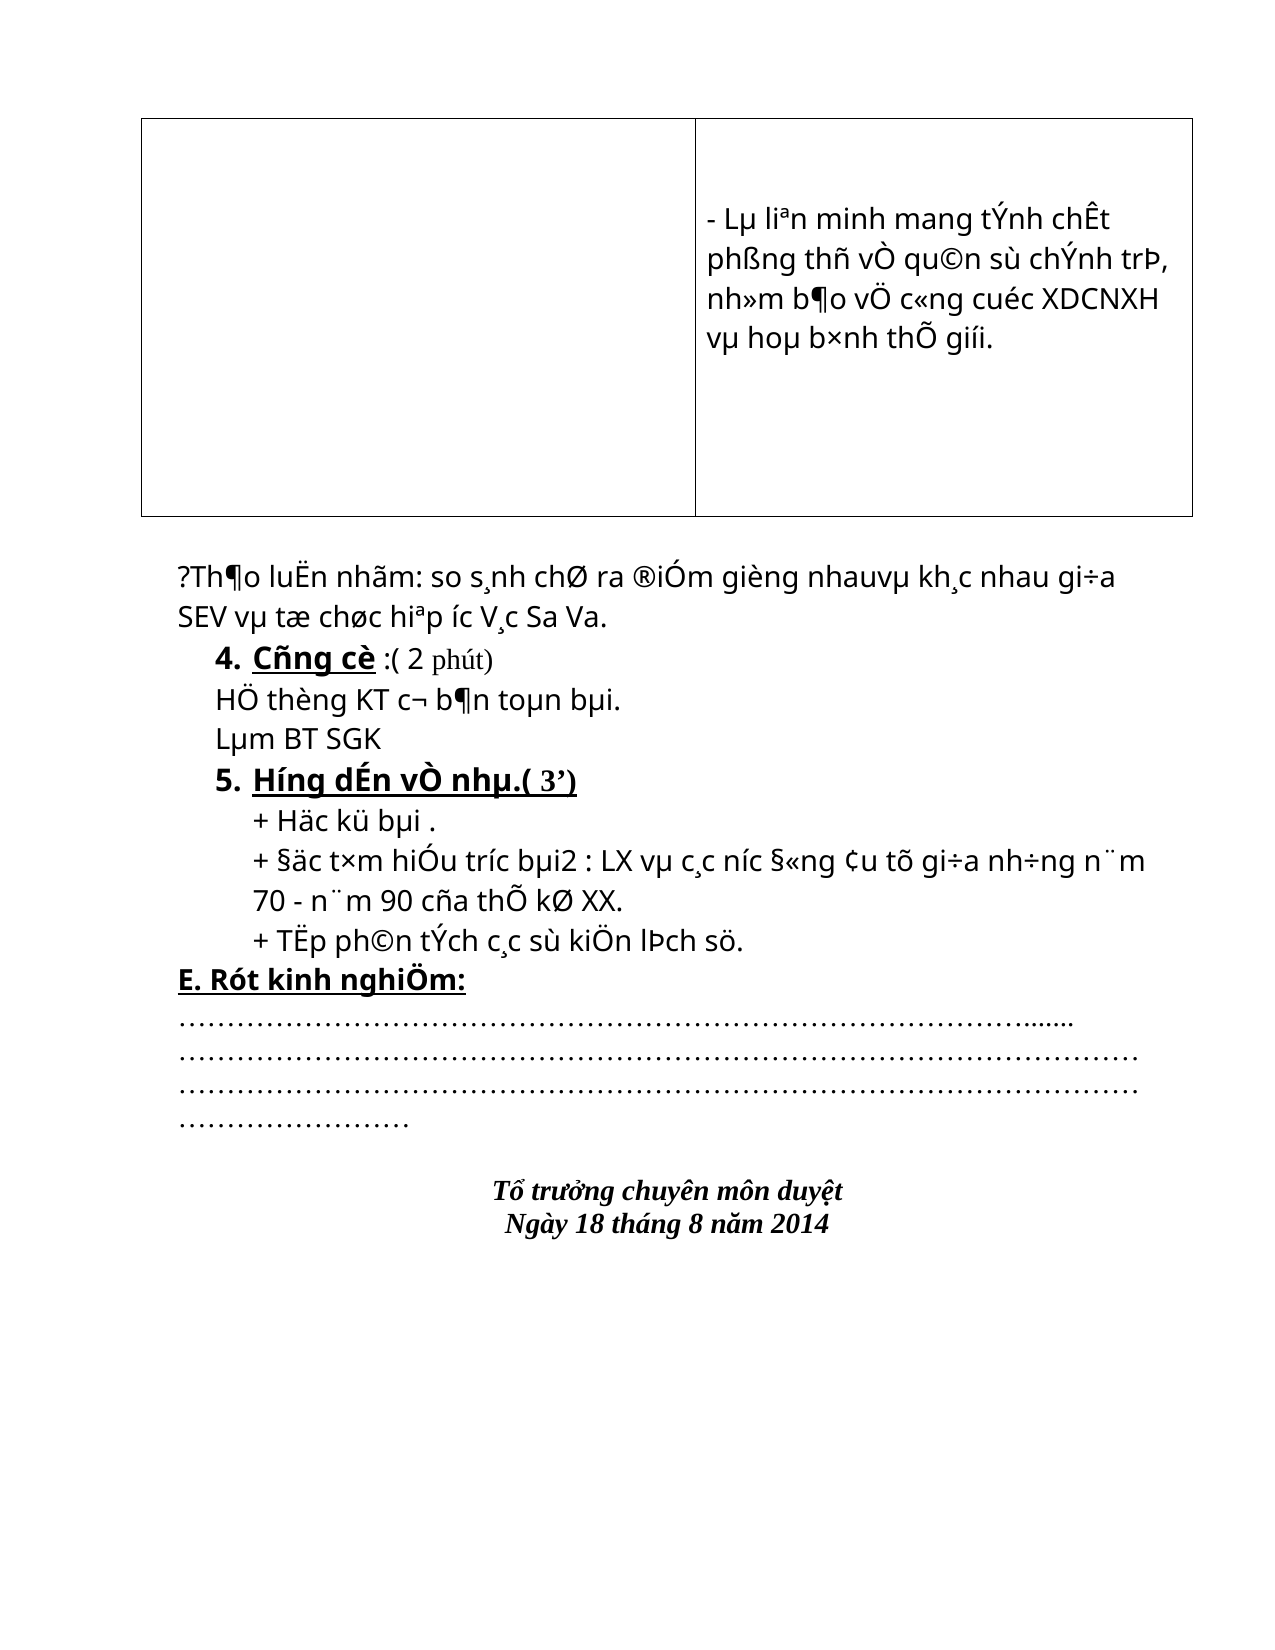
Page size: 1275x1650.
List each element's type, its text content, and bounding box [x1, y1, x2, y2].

text HÖ thèng KT c¬ b¶n toµn bµi. [215, 679, 1157, 718]
list H­íng dÉn vÒ nhµ.( 3’) [215, 758, 1157, 801]
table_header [696, 119, 1192, 516]
text Tổ trưởng chuyên môn duyệt [177, 1173, 1157, 1207]
text Lµm BT SGK [215, 718, 1157, 758]
text ?Th¶o luËn nhãm: so s¸nh chØ ra ®iÓm gièng nhauvµ kh¸c nhau gi÷a SEV vµ tæ chøc hiªp ­íc V¸c Sa [177, 557, 1157, 636]
text + §äc t×m hiÓu tr­íc bµi2 : LX vµ c¸c n­íc §«ng ¢u tõ gi÷a nh÷ng n¨m 70 - n¨m 90 cña thÕ kØ XX. [252, 840, 1157, 920]
text Ngày 18 tháng 8 năm 2014 [177, 1207, 1157, 1240]
text + Häc kü bµi . [252, 801, 1157, 840]
list Cñng cè :( 2 phút) [215, 636, 1157, 679]
text + TËp ph©n tÝch c¸c sù kiÖn lÞch sö. [252, 920, 1157, 959]
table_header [142, 119, 695, 516]
text E. Rót kinh nghiÖm: [177, 959, 1157, 999]
text …………………………………………………………………………….......…………………………………………………………………………………………………………………………………………………………………………………………………… [177, 999, 1157, 1133]
